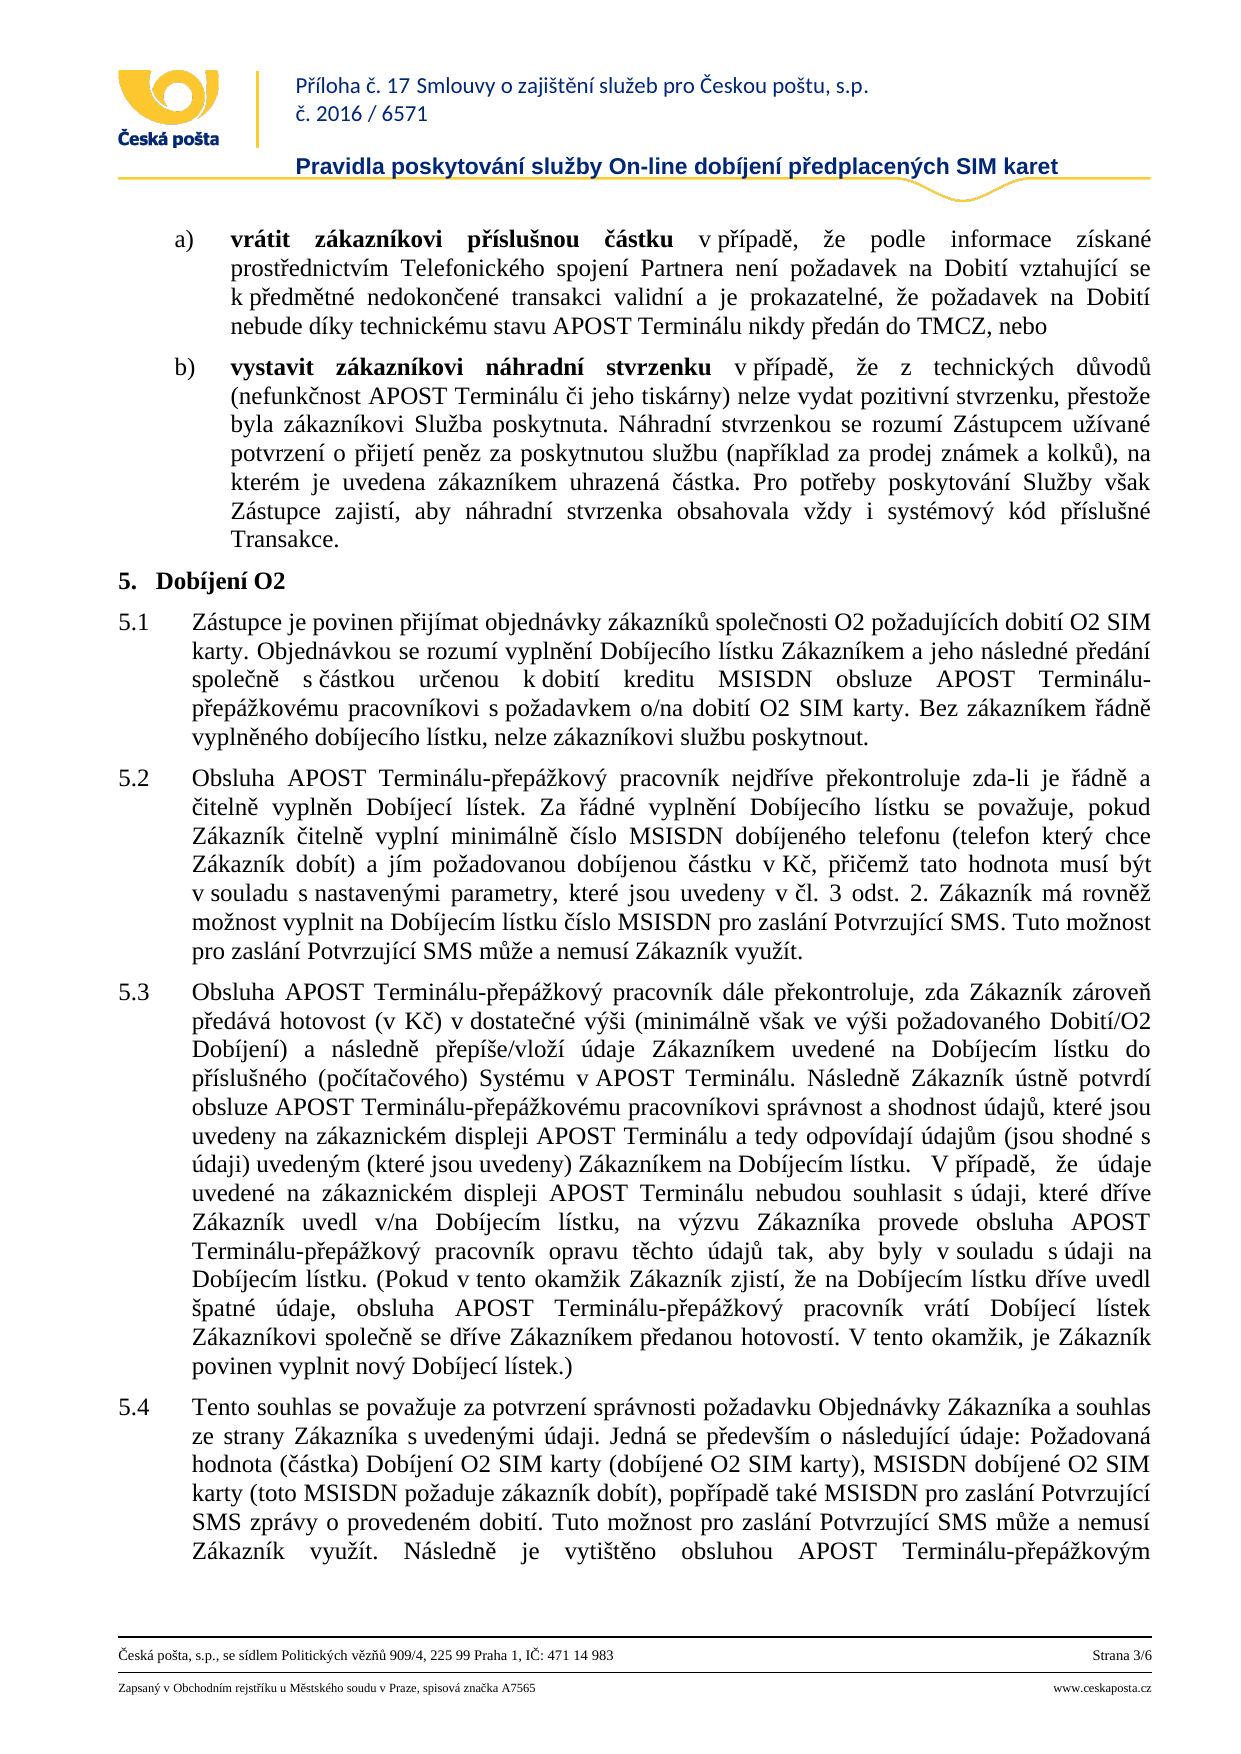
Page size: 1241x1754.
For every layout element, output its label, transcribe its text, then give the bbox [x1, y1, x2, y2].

list vystavit zákazníkovi náhradní stvrzenku v případě, že z technických důvodů (nefunkčnost APOST Terminálu či jeho tiskárny) nelze vydat pozitivní stvrzenku, přestože byla zákazníkovi Služba poskytnuta. Náhradní stvrzenkou se rozumí Zástupcem užívané potvrzení o přijetí peněz za poskytnutou službu (například za prodej známek a kolků), na kterém je uvedena zákazníkem uhrazená částka. Pro potřeby poskytování Služby však Zástupce zajistí, aby náhradní stvrzenka obsahovala vždy i systémový kód příslušné Transakce. [174, 352, 1152, 553]
list Zástupce je povinen přijímat objednávky zákazníků společnosti O2 požadujících dobití O2 SIM karty. Objednávkou se rozumí vyplnění Dobíjecího lístku Zákazníkem a jeho následné předání společně s částkou určenou k dobití kreditu MSISDN obsluze APOST Terminálu-přepážkovému pracovníkovi s požadavkem o/na dobití O2 SIM karty. Bez zákazníkem řádně vyplněného dobíjecího lístku, nelze zákazníkovi službu poskytnout. [118, 607, 1152, 751]
list Obsluha APOST Terminálu-přepážkový pracovník nejdříve překontroluje zda-li je řádně a čitelně vyplněn Dobíjecí lístek. Za řádné vyplnění Dobíjecího lístku se považuje, pokud Zákazník čitelně vyplní minimálně číslo MSISDN dobíjeného telefonu (telefon který chce Zákazník dobít) a jím požadovanou dobíjenou částku v Kč, přičemž tato hodnota musí být v souladu s nastavenými parametry, které jsou uvedeny v čl. 3 odst. 2. Zákazník má rovněž možnost vyplnit na Dobíjecím lístku číslo MSISDN pro zaslání Potvrzující SMS. Tuto možnost pro zaslání Potvrzující SMS může a nemusí Zákazník využít. [118, 763, 1152, 964]
list vrátit zákazníkovi příslušnou částku v případě, že podle informace získané prostřednictvím Telefonického spojení Partnera není požadavek na Dobití vztahující se k předmětné nedokončené transakci validní a je prokazatelné, že požadavek na Dobití nebude díky technickému stavu APOST Terminálu nikdy předán do TMCZ, nebo [174, 224, 1152, 339]
picture [118, 70, 219, 148]
list Obsluha APOST Terminálu-přepážkový pracovník dále překontroluje, zda Zákazník zároveň předává hotovost (v Kč) v dostatečné výši (minimálně však ve výši požadovaného Dobití/O2 Dobíjení) a následně přepíše/vloží údaje Zákazníkem uvedené na Dobíjecím lístku do příslušného (počítačového) Systému v APOST Terminálu. Následně Zákazník ústně potvrdí obsluze APOST Terminálu-přepážkovému pracovníkovi správnost a shodnost údajů, které jsou uvedeny na zákaznickém displeji APOST Terminálu a tedy odpovídají údajům (jsou shodné s údaji) uvedeným (které jsou uvedeny) Zákazníkem na Dobíjecím lístku. V případě, že údaje uvedené na zákaznickém displeji APOST Terminálu nebudou souhlasit s údaji, které dříve Zákazník uvedl v/na Dobíjecím lístku, na výzvu Zákazníka provede obsluha APOST Terminálu-přepážkový pracovník opravu těchto údajů tak, aby byly v souladu s údaji na Dobíjecím lístku. (Pokud v tento okamžik Zákazník zjistí, že na Dobíjecím lístku dříve uvedl špatné údaje, obsluha APOST Terminálu-přepážkový pracovník vrátí Dobíjecí lístek Zákazníkovi společně se dříve Zákazníkem předanou hotovostí. V tento okamžik, je Zákazník povinen vyplnit nový Dobíjecí lístek.) [118, 977, 1152, 1379]
list Dobíjení O2 [118, 566, 1152, 594]
picture [118, 177, 1151, 202]
